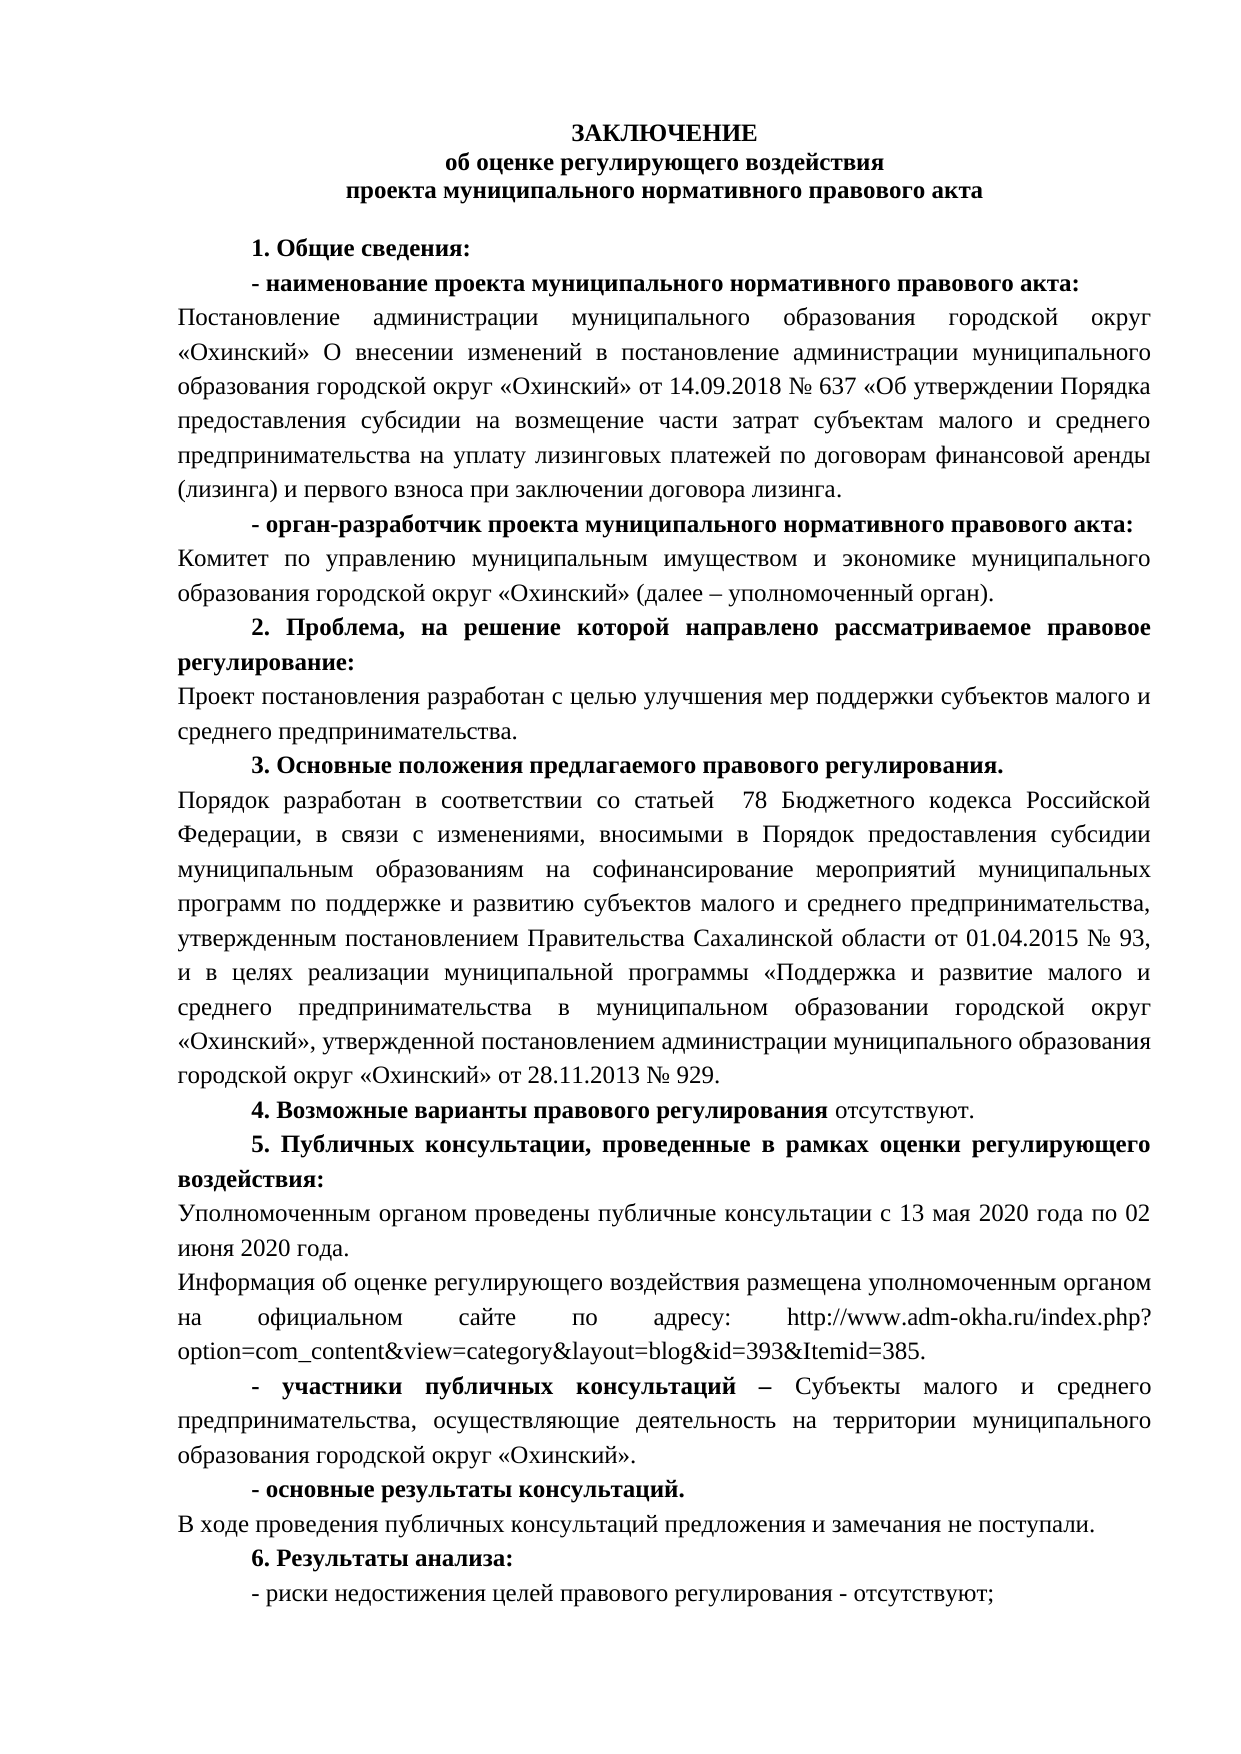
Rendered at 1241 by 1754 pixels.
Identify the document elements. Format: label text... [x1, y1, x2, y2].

text - орган-разработчик проекта муниципального нормативного правового акта: [177, 509, 1152, 538]
text - риски недостижения целей правового регулирования - отсутствуют; [177, 1578, 1152, 1607]
text проекта муниципального нормативного правового акта [177, 176, 1152, 204]
text - участники публичных консультаций – Субъекты малого и среднего предпринимательства, осуществляющие деятельность на территории муниципального образования городской округ «Охинский». [177, 1371, 1152, 1469]
text 3. Основные положения предлагаемого правового регулирования. [177, 750, 1152, 779]
text 6. Результаты анализа: [177, 1543, 1152, 1572]
text 1. Общие сведения: [177, 233, 1152, 262]
text ЗАКЛЮЧЕНИЕ [177, 118, 1152, 147]
text об оценке регулирующего воздействия [177, 147, 1152, 176]
text 4. Возможные варианты правового регулирования отсутствуют. [177, 1095, 1152, 1124]
text Информация об оценке регулирующего воздействия размещена уполномоченным органом на официальном сайте по адресу: http://www.adm-okha.ru/index.php?option=com_content&view=category&layout=blog&id=393&Itemid=385. [177, 1267, 1152, 1365]
text - основные результаты консультаций. [177, 1474, 1152, 1503]
text Комитет по управлению муниципальным имуществом и экономике муниципального образования городской округ «Охинский» (далее – уполномоченный орган). [177, 543, 1152, 607]
text Постановление администрации муниципального образования городской округ «Охинский» О внесении изменений в постановление администрации муниципального образования городской округ «Охинский» от 14.09.2018 № 637 «Об утверждении Порядка предоставления субсидии на возмещение части затрат субъектам малого и среднего предпринимательства на уплату лизинговых платежей по договорам финансовой аренды (лизинга) и первого взноса при заключении договора лизинга. [177, 302, 1152, 503]
text В ходе проведения публичных консультаций предложения и замечания не поступали. [177, 1509, 1152, 1538]
text Проект постановления разработан с целью улучшения мер поддержки субъектов малого и среднего предпринимательства. [177, 681, 1152, 744]
text Уполномоченным органом проведены публичные консультации с 13 мая 2020 года по 02 июня 2020 года. [177, 1198, 1152, 1262]
text Порядок разработан в соответствии со статьей 78 Бюджетного кодекса Российской Федерации, в связи с изменениями, вносимыми в Порядок предоставления субсидии муниципальным образованиям на софинансирование мероприятий муниципальных программ по поддержке и развитию субъектов малого и среднего предпринимательства, утвержденным постановлением Правительства Сахалинской области от 01.04.2015 № 93, и в целях реализации муниципальной программы «Поддержка и развитие малого и среднего предпринимательства в муниципальном образовании городской округ «Охинский», утвержденной постановлением администрации муниципального образования городской округ «Охинский» от 28.11.2013 № 929. [177, 785, 1152, 1089]
text - наименование проекта муниципального нормативного правового акта: [177, 268, 1152, 296]
text 5. Публичных консультации, проведенные в рамках оценки регулирующего воздействия: [177, 1129, 1152, 1193]
text 2. Проблема, на решение которой направлено рассматриваемое правовое регулирование: [177, 612, 1152, 676]
